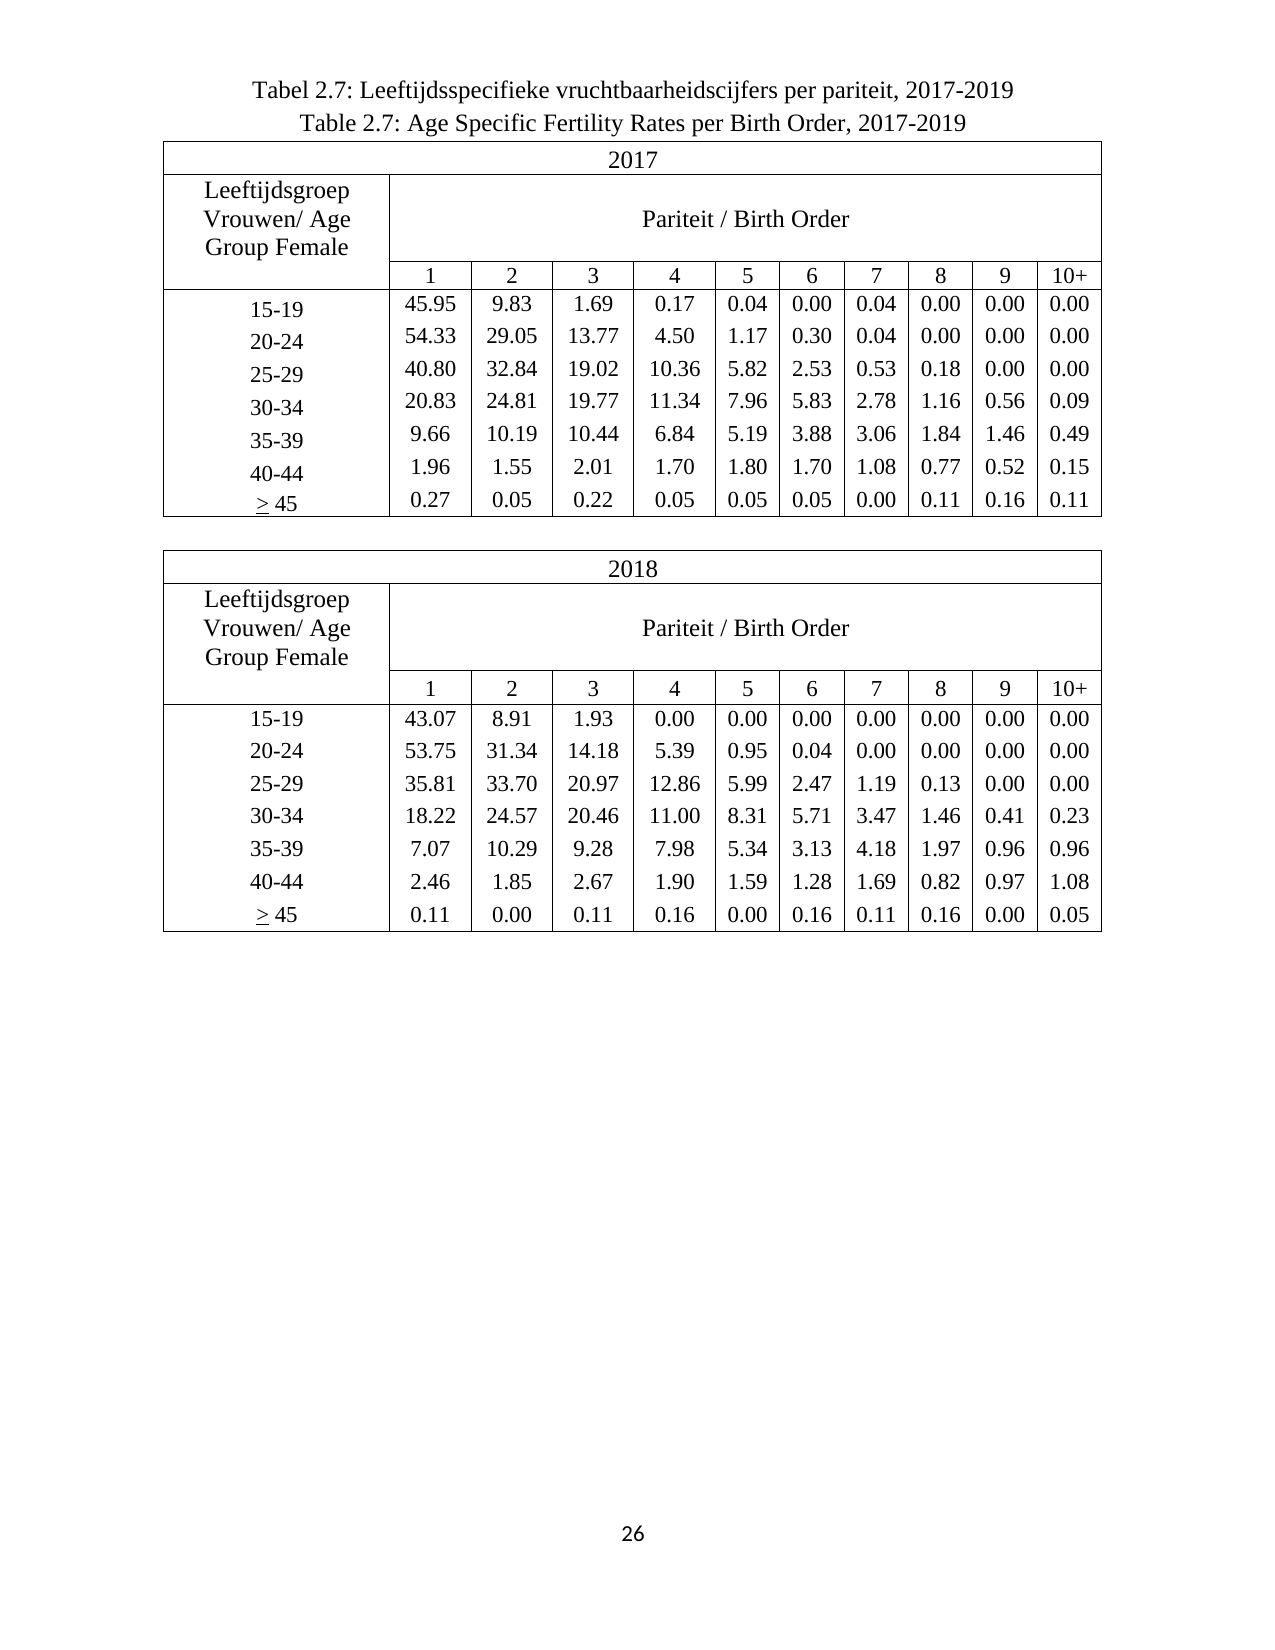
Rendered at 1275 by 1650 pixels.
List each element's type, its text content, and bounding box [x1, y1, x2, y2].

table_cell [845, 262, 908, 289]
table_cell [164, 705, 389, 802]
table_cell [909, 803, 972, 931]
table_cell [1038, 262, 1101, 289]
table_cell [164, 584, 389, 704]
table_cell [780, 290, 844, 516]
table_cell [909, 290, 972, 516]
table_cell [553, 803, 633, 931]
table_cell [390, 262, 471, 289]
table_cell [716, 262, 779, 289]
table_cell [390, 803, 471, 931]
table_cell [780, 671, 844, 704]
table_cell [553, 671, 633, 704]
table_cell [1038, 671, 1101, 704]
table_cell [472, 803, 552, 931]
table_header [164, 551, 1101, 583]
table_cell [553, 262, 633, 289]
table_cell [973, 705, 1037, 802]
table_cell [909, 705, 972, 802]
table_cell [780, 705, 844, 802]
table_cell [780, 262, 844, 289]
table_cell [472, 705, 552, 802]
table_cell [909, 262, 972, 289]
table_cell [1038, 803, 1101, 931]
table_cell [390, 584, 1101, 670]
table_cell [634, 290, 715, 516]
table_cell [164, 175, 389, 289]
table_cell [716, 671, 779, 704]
text Tabel 2.7: Leeftijdsspecifieke vruchtbaarheidscijfers per pariteit, 2017-2019 [103, 75, 1162, 104]
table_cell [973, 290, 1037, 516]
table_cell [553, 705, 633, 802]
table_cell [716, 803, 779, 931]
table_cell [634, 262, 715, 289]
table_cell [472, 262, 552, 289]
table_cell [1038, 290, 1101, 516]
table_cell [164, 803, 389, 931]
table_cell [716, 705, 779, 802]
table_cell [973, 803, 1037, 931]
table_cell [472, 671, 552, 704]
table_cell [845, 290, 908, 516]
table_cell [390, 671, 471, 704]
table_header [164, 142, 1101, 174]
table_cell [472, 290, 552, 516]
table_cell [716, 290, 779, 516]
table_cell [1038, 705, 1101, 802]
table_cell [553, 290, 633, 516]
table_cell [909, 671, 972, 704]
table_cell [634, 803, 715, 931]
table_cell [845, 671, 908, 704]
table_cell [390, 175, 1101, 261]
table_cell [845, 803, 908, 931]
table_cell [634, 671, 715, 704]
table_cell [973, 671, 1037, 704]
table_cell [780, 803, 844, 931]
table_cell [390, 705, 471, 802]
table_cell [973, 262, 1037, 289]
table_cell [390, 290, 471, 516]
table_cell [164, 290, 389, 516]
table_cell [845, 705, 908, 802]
text Table 2.7: Age Specific Fertility Rates per Birth Order, 2017-2019 [103, 108, 1162, 137]
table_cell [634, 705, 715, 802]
